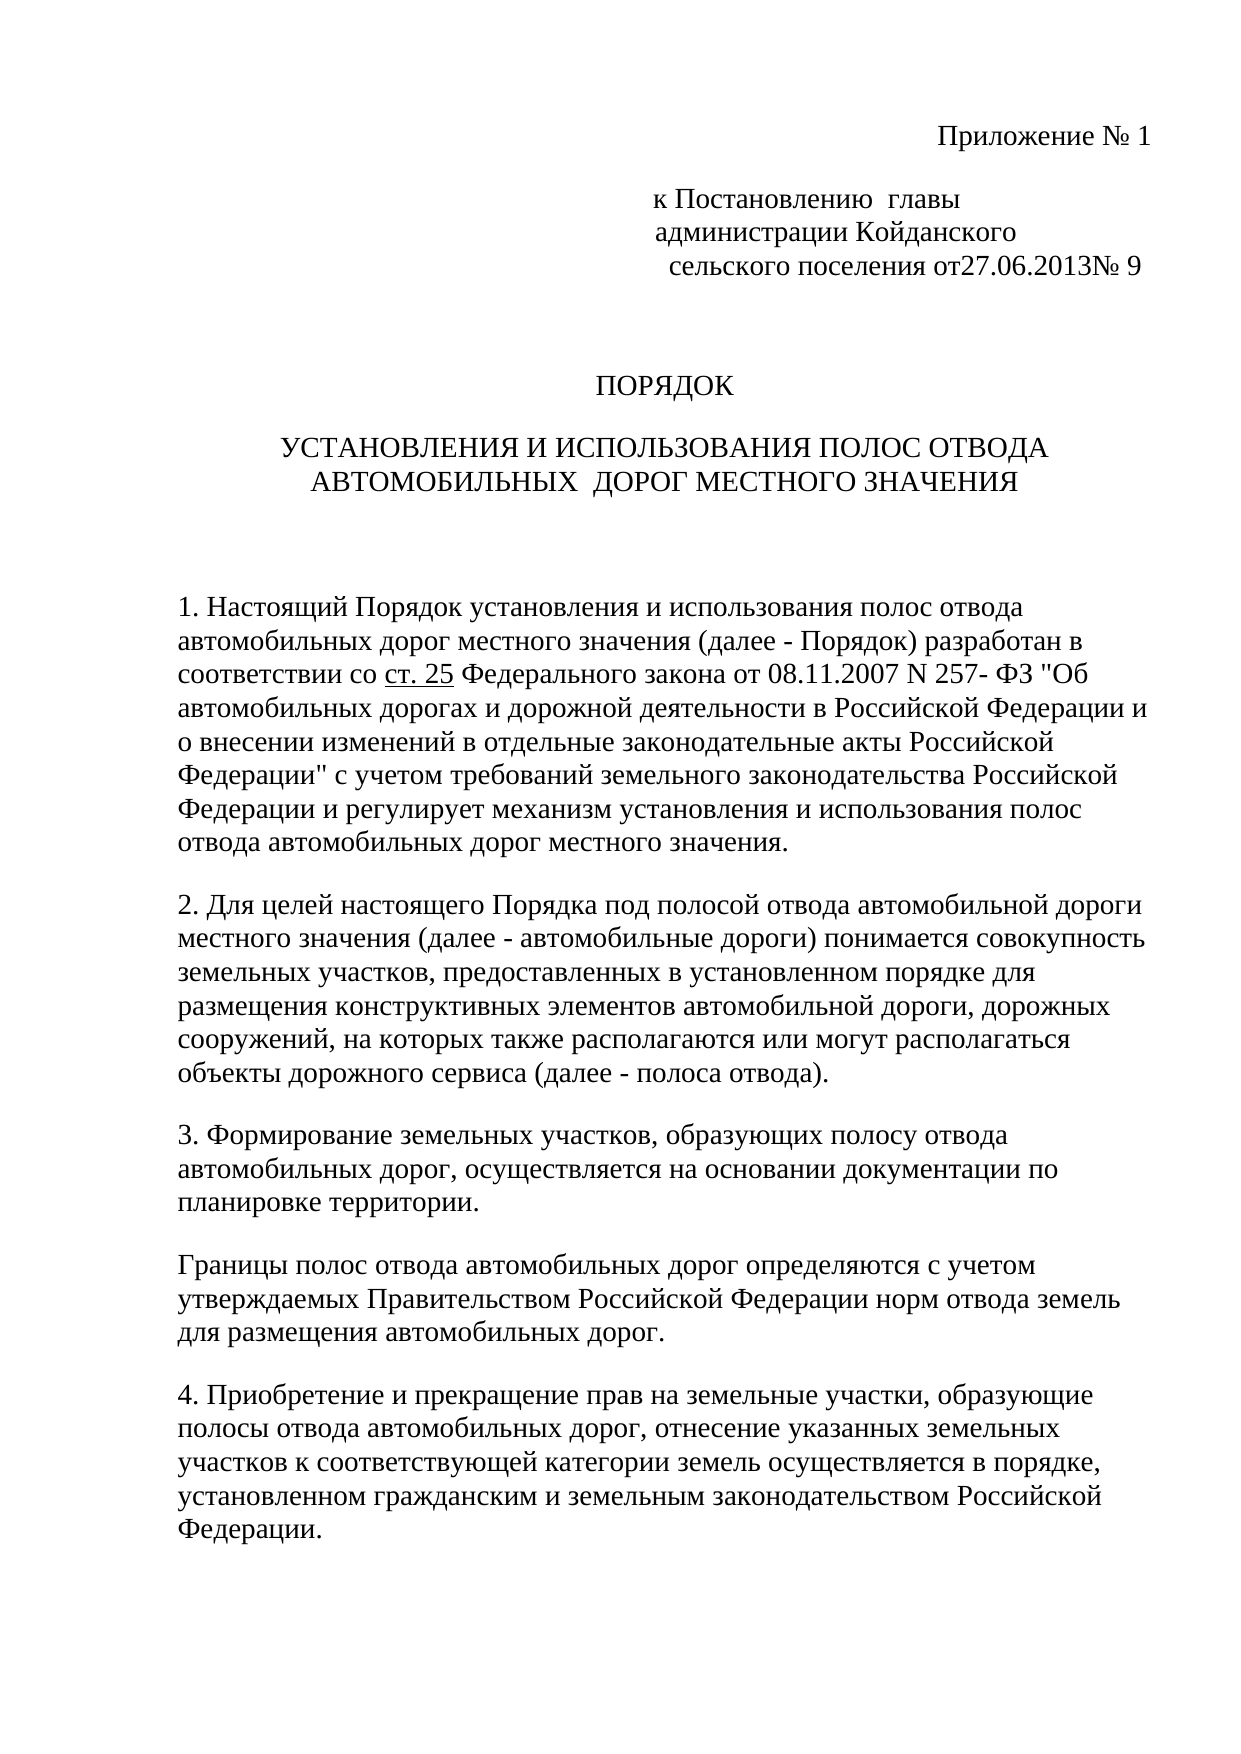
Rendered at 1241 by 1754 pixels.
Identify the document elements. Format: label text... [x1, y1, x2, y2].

text администрации Койданского [177, 214, 1152, 248]
text к Постановлению главы [177, 181, 1152, 214]
text 3. Формирование земельных участков, образующих полосу отвода автомобильных дорог, осуществляется на основании документации по планировке территории. [177, 1117, 1152, 1218]
text 4. Приобретение и прекращение прав на земельные участки, образующие полосы отвода автомобильных дорог, отнесение указанных земельных участков к соответствующей категории земель осуществляется в порядке, установленном гражданским и земельным законодательством Российской Федерации. [177, 1377, 1152, 1545]
text 1. Настоящий Порядок установления и использования полос отвода автомобильных дорог местного значения (далее - Порядок) разработан в соответствии со ст. 25 Федерального закона от 08.11.2007 N 257- ФЗ "Об автомобильных дорогах и дорожной деятельности в Российской Федерации и о внесении изменений в отдельные законодательные акты Российской Федерации" с учетом требований земельного законодательства Российской Федерации и регулирует механизм установления и использования полос отвода автомобильных дорог местного значения. [177, 589, 1152, 858]
text ПОРЯДОК [177, 368, 1152, 401]
text сельского поселения от27.06.2013№ 9 [177, 248, 1152, 281]
text Приложение № 1 [177, 118, 1152, 152]
text УСТАНОВЛЕНИЯ И ИСПОЛЬЗОВАНИЯ ПОЛОС ОТВОДА АВТОМОБИЛЬНЫХ ДОРОГ МЕСТНОГО ЗНАЧЕНИЯ [177, 431, 1152, 498]
text Границы полос отвода автомобильных дорог определяются с учетом утверждаемых Правительством Российской Федерации норм отвода земель для размещения автомобильных дорог. [177, 1247, 1152, 1348]
text 2. Для целей настоящего Порядка под полосой отвода автомобильной дороги местного значения (далее - автомобильные дороги) понимается совокупность земельных участков, предоставленных в установленном порядке для размещения конструктивных элементов автомобильной дороги, дорожных сооружений, на которых также располагаются или могут располагаться объекты дорожного сервиса (далее - полоса отвода). [177, 887, 1152, 1088]
